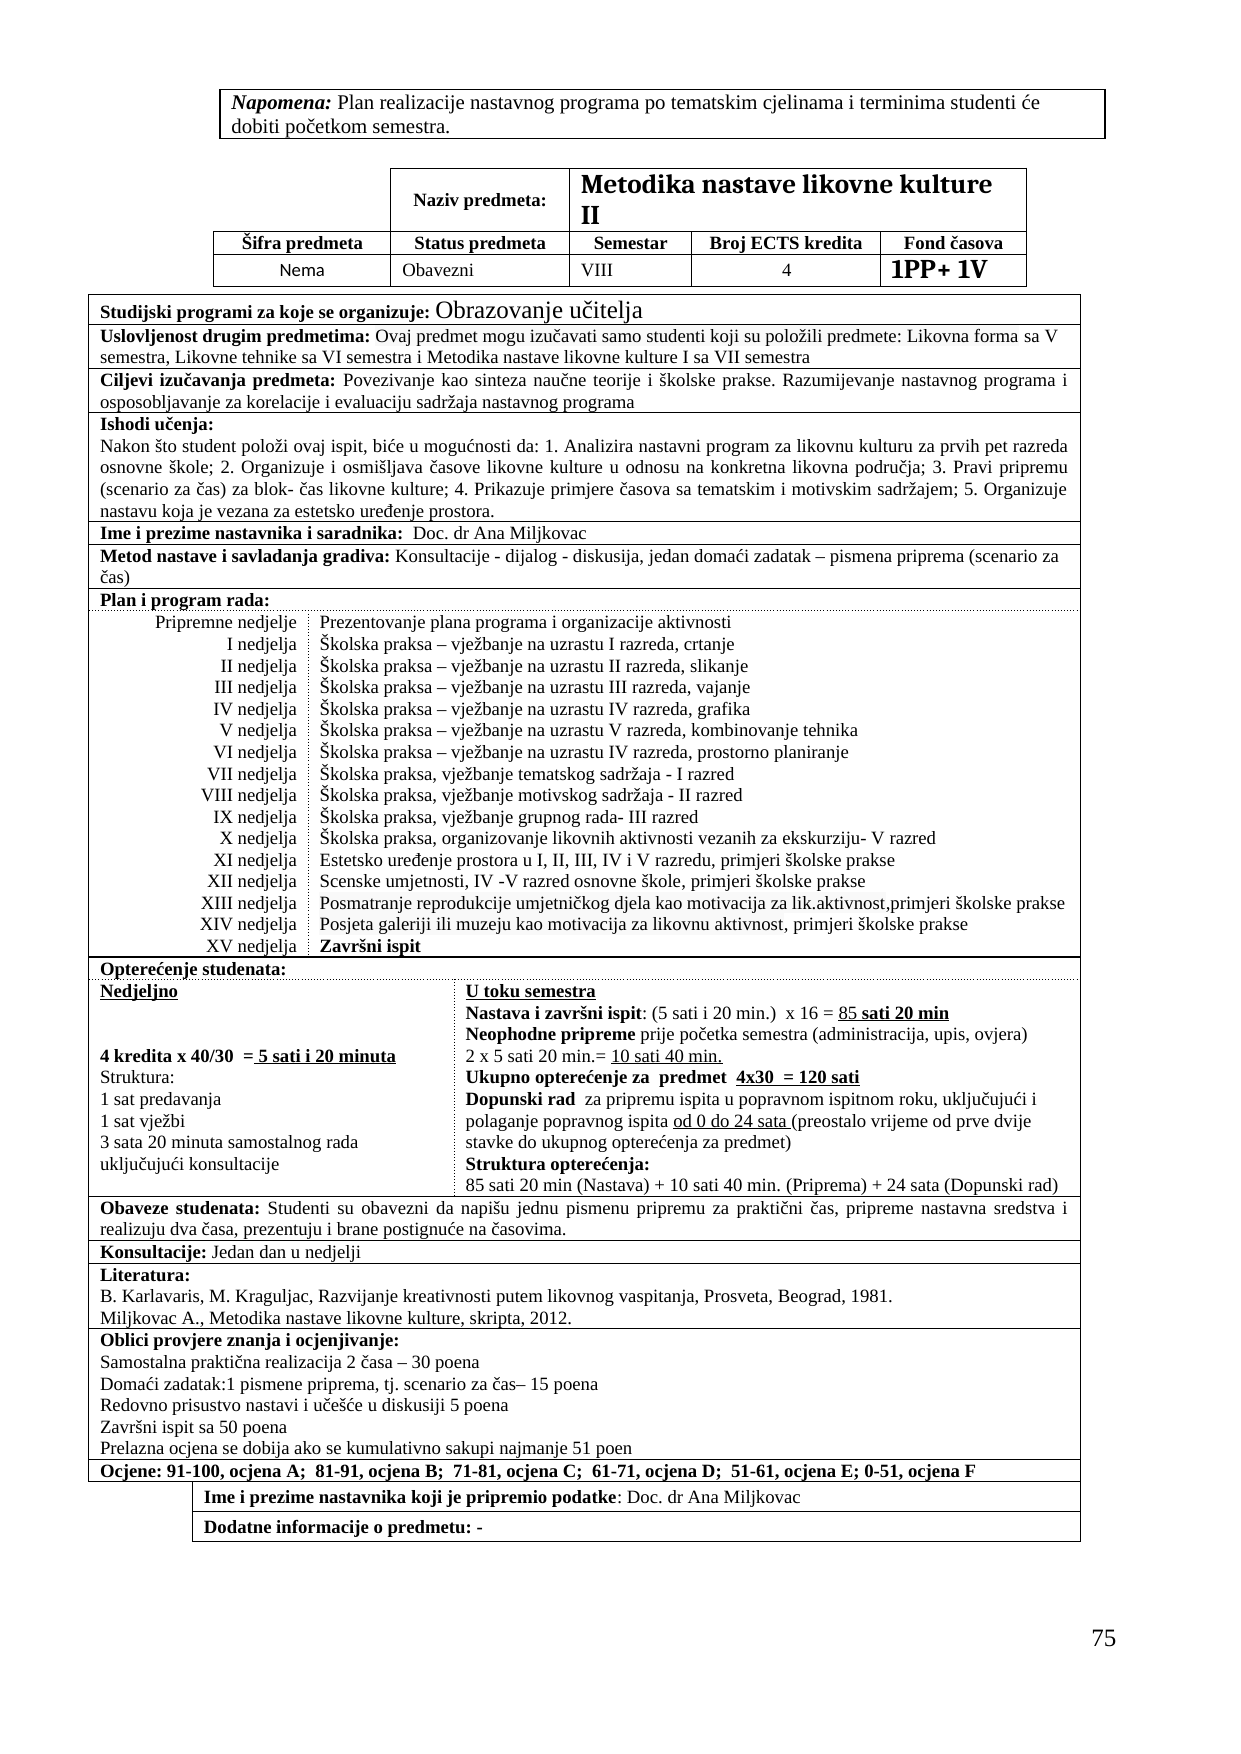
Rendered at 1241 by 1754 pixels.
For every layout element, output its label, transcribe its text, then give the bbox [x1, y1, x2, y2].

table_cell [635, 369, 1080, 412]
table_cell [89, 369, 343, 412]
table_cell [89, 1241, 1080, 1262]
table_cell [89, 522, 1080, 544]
table_cell Broj ECTS kredita [692, 232, 880, 253]
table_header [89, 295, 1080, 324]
table_cell Status predmeta [391, 232, 569, 253]
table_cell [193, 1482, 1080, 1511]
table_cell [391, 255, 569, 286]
table_header Metodika nastave likovne kulture II [570, 169, 1026, 231]
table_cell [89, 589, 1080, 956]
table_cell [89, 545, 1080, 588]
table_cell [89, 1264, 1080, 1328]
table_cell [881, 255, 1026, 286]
table_cell Semestar [570, 232, 691, 253]
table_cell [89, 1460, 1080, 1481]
table_cell Šifra predmeta [214, 232, 390, 253]
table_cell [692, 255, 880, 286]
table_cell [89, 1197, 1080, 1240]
table_header Naziv predmeta: [391, 169, 569, 231]
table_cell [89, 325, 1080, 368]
table_cell Nema [214, 255, 390, 286]
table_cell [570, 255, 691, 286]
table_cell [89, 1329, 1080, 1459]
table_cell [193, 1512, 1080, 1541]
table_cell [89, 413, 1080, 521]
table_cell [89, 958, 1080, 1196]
table_cell Fond časova [881, 232, 1026, 253]
table_cell Napomena: Plan realizacije nastavnog programa po tematskim cjelinama i terminima studenti će dobiti početkom semestra. [221, 90, 1104, 138]
